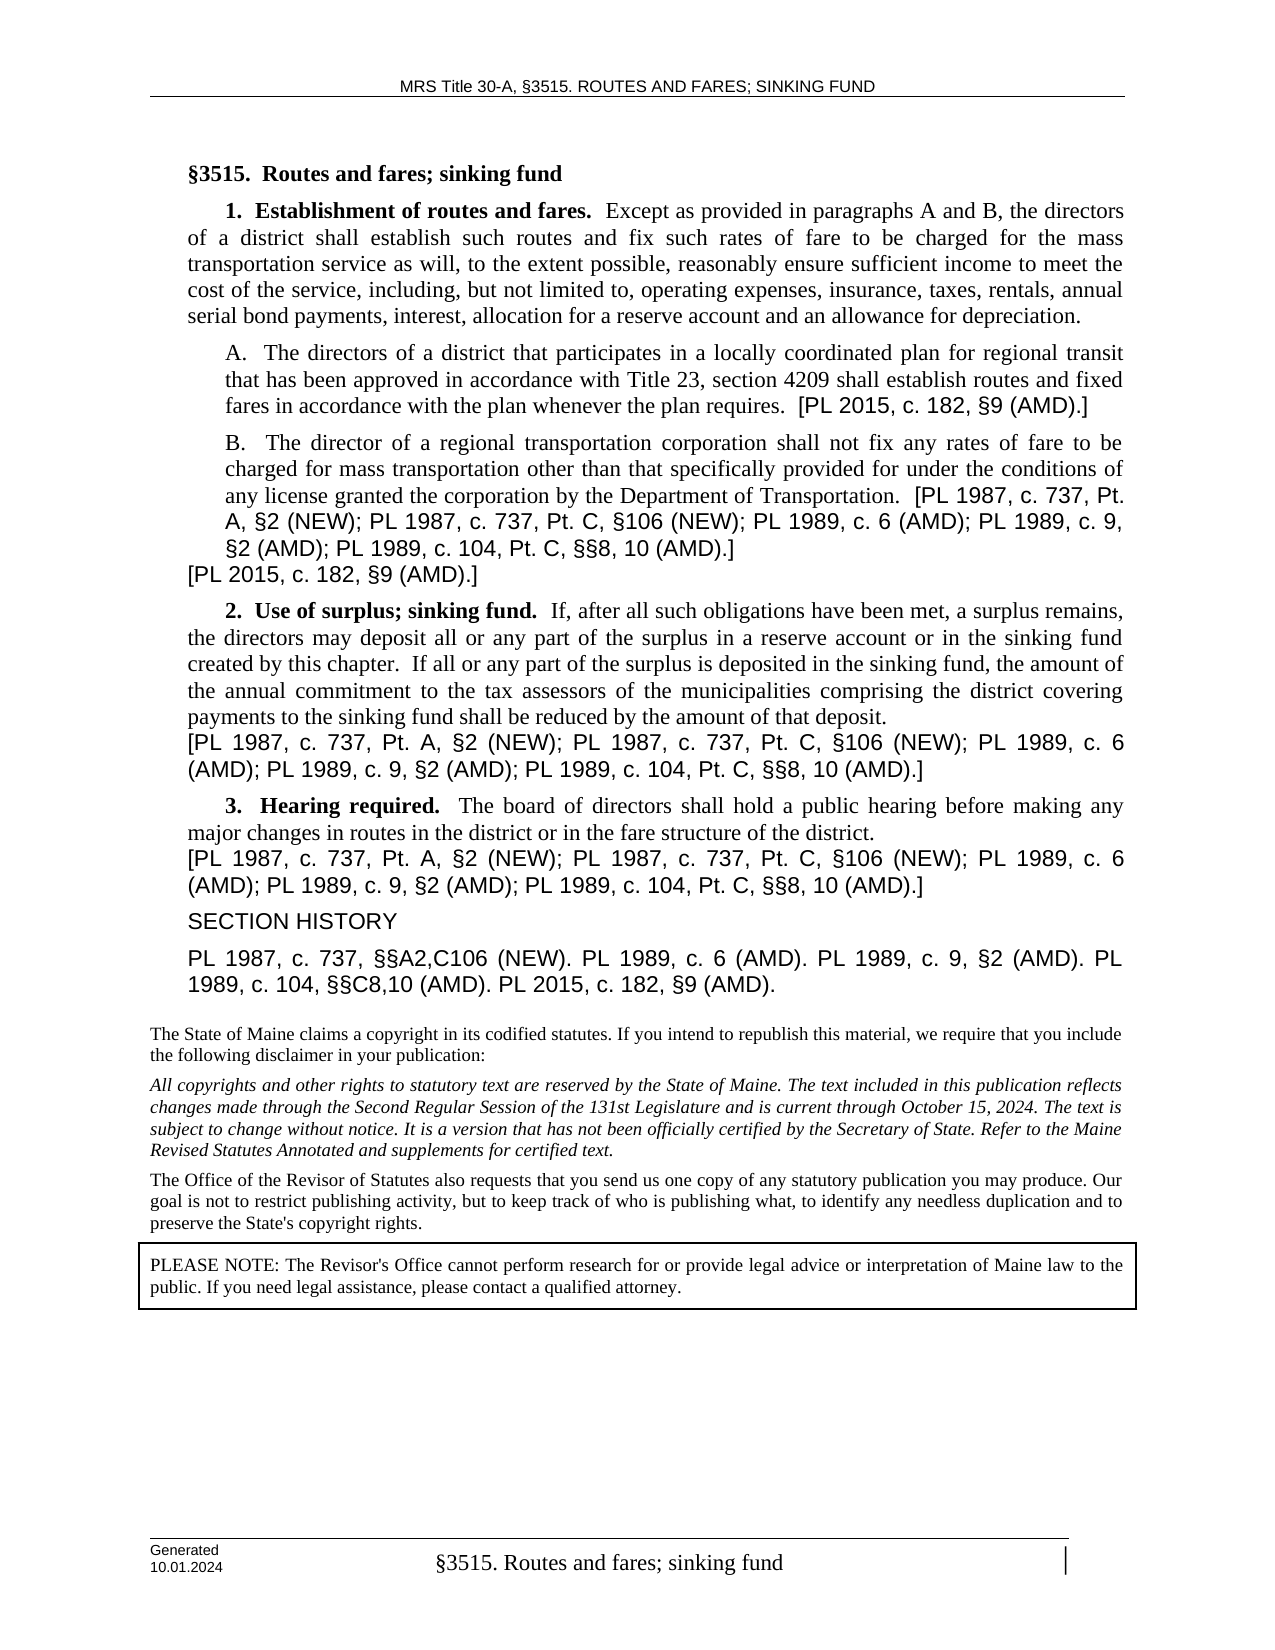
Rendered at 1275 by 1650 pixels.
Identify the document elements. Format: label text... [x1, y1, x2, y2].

text The Office of the Revisor of Statutes also requests that you send us one copy of any statutory publication you may produce. Our goal is not to restrict publishing activity, but to keep track of who is publishing what, to identify any needless duplication and to preserve the State's copyright rights. [150, 1169, 1125, 1233]
text A. The directors of a district that participates in a locally coordinated plan for regional transit that has been approved in accordance with Title 23, section 4209 shall establish routes and fixed fares in accordance with the plan whenever the plan requires. [PL 2015, c. 182, §9 (AMD).] [225, 339, 1125, 418]
text §3515. Routes and fares; sinking fund [187, 160, 1125, 187]
text [PL 2015, c. 182, §9 (AMD).] [187, 561, 1125, 587]
text All copyrights and other rights to statutory text are reserved by the State of Maine. The text included in this publication reflects changes made through the Second Regular Session of the 131st Legislature and is current through October 15, 2024 . The text is subject to change without notice. It is a version that has not been officially certified by the Secretary of State. Refer to the Maine Revised Statutes Annotated and supplements for certified text. [150, 1074, 1125, 1161]
text 3. Hearing required. The board of directors shall hold a public hearing before making any major changes in routes in the district or in the fare structure of the district. [187, 792, 1125, 845]
text SECTION HISTORY [187, 908, 1125, 935]
text PL 1987, c. 737, §§A2,C106 (NEW). PL 1989, c. 6 (AMD). PL 1989, c. 9, §2 (AMD). PL 1989, c. 104, §§C8,10 (AMD). PL 2015, c. 182, §9 (AMD). [187, 945, 1125, 998]
text PLEASE NOTE: The Revisor's Office cannot perform research for or provide legal advice or interpretation of Maine law to the public. If you need legal assistance, please contact a qualified attorney. [140, 1244, 1135, 1308]
text 1. Establishment of routes and fares. Except as provided in paragraphs A and B, the directors of a district shall establish such routes and fix such rates of fare to be charged for the mass transportation service as will, to the extent possible, reasonably ensure sufficient income to meet the cost of the service, including, but not limited to, operating expenses, insurance, taxes, rentals, annual serial bond payments, interest, allocation for a reserve account and an allowance for depreciation. [187, 197, 1125, 329]
text B. The director of a regional transportation corporation shall not fix any rates of fare to be charged for mass transportation other than that specifically provided for under the conditions of any license granted the corporation by the Department of Transportation. [PL 1987, c. 737, Pt. A, §2 (NEW); PL 1987, c. 737, Pt. C, §106 (NEW); PL 1989, c. 6 (AMD); PL 1989, c. 9, §2 (AMD); PL 1989, c. 104, Pt. C, §§8, 10 (AMD).] [225, 429, 1125, 561]
text [PL 1987, c. 737, Pt. A, §2 (NEW); PL 1987, c. 737, Pt. C, §106 (NEW); PL 1989, c. 6 (AMD); PL 1989, c. 9, §2 (AMD); PL 1989, c. 104, Pt. C, §§8, 10 (AMD).] [187, 845, 1125, 898]
text 2. Use of surplus; sinking fund. If, after all such obligations have been met, a surplus remains, the directors may deposit all or any part of the surplus in a reserve account or in the sinking fund created by this chapter. If all or any part of the surplus is deposited in the sinking fund, the amount of the annual commitment to the tax assessors of the municipalities comprising the district covering payments to the sinking fund shall be reduced by the amount of that deposit. [187, 598, 1125, 729]
text [PL 1987, c. 737, Pt. A, §2 (NEW); PL 1987, c. 737, Pt. C, §106 (NEW); PL 1989, c. 6 (AMD); PL 1989, c. 9, §2 (AMD); PL 1989, c. 104, Pt. C, §§8, 10 (AMD).] [187, 729, 1125, 782]
text The State of Maine claims a copyright in its codified statutes. If you intend to republish this material, we require that you include the following disclaimer in your publication: [150, 1023, 1125, 1066]
